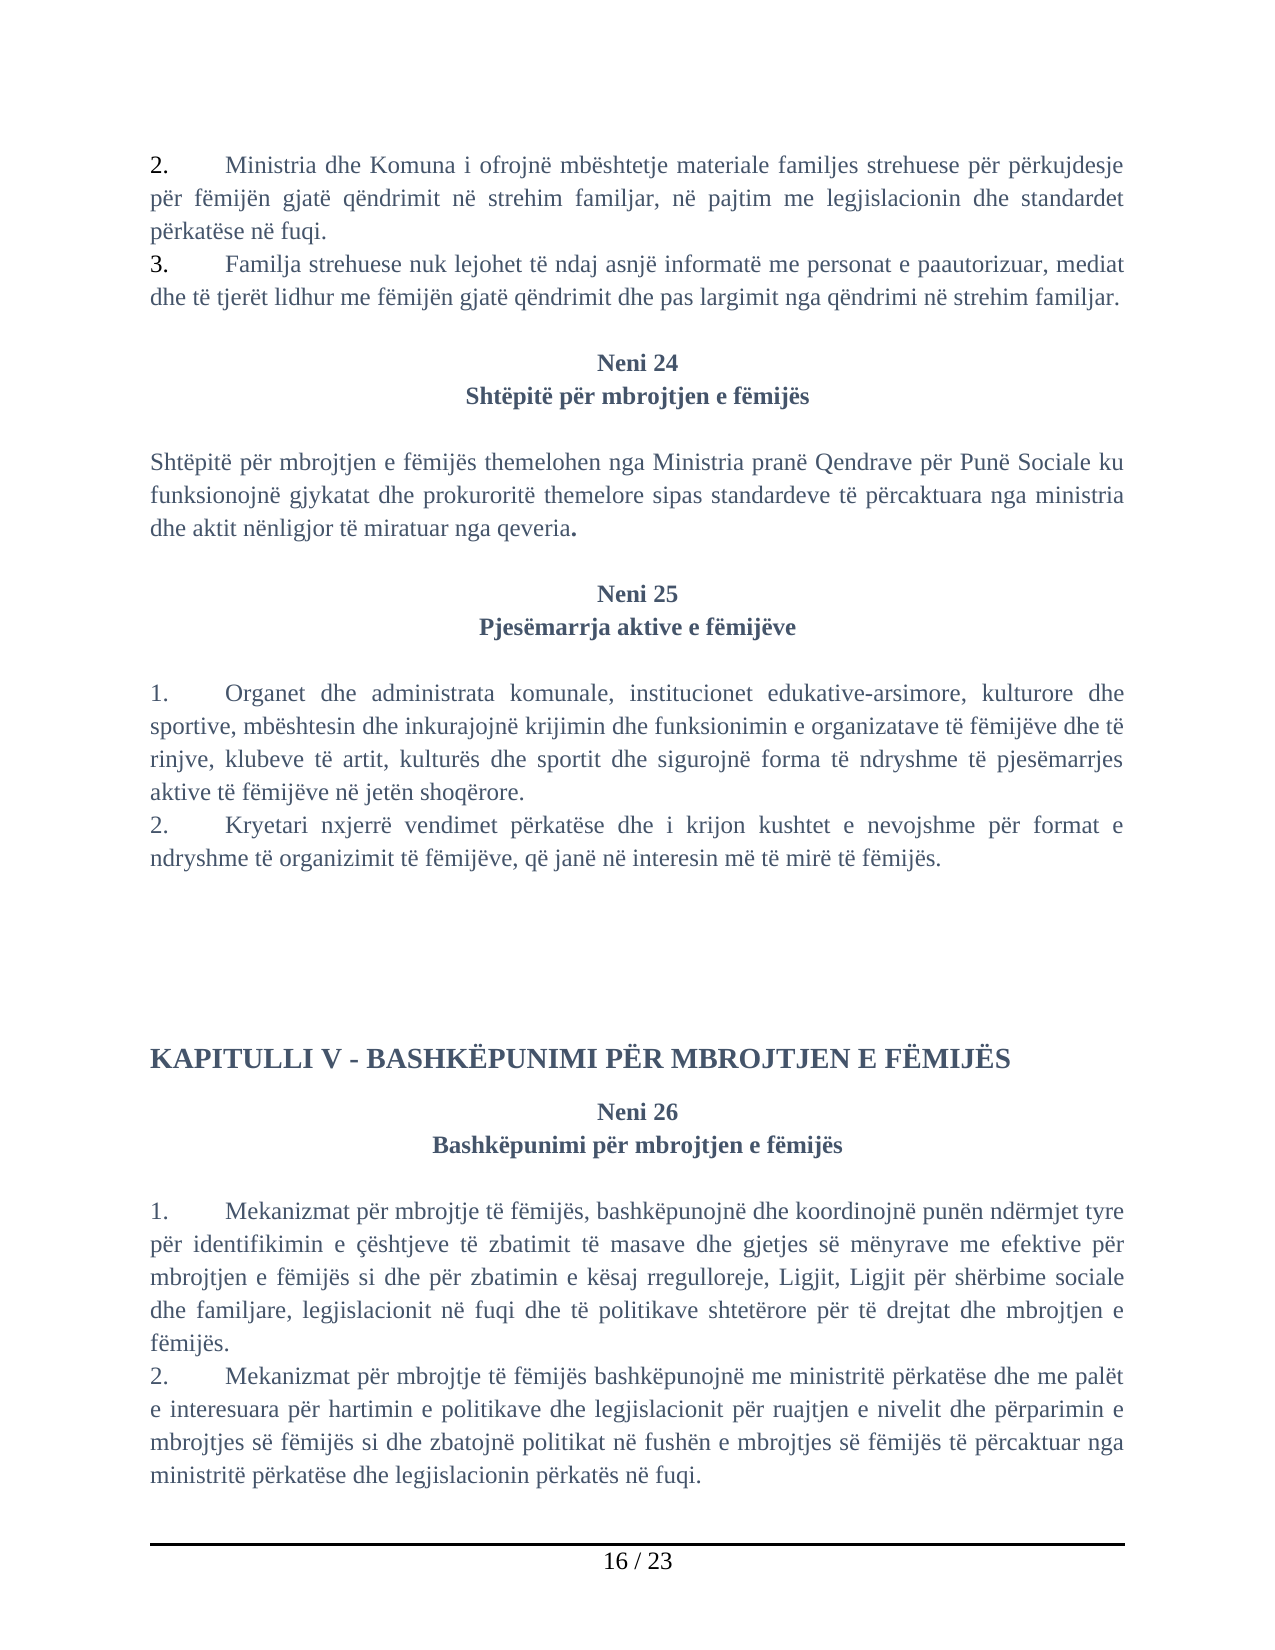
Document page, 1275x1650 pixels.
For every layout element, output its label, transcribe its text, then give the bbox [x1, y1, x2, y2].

list Familja strehuese nuk lejohet të ndaj asnjë informatë me personat e paautorizuar, mediat dhe të tjerët lidhur me fëmijën gjatë qëndrimit dhe pas largimit nga qëndrimi në strehim familjar. [150, 249, 1125, 311]
list Organet dhe administrata komunale, institucionet edukative-arsimore, kulturore dhe sportive, mbështesin dhe inkurajojnë krijimin dhe funksionimin e organizatave të fëmijëve dhe të rinjve, klubeve të artit, kulturës dhe sportit dhe sigurojnë forma të ndryshme të pjesëmarrjes aktive të fëmijëve në jetën shoqërore. [150, 678, 1125, 806]
text Bashkëpunimi për mbrojtjen e fëmijës [150, 1130, 1125, 1158]
list Mekanizmat për mbrojtje të fëmijës bashkëpunojnë me ministritë përkatëse dhe me palët e interesuara për hartimin e politikave dhe legjislacionit për ruajtjen e nivelit dhe përparimin e mbrojtjes së fëmijës si dhe zbatojnë politikat në fushën e mbrojtjes së fëmijës të përcaktuar nga ministritë përkatëse dhe legjislacionin përkatës në fuqi. [150, 1361, 1125, 1489]
text Shtëpitë për mbrojtjen e fëmijës [150, 381, 1125, 410]
text KAPITULLI V - BASHKËPUNIMI PËR MBROJTJEN E FËMIJËS [150, 1042, 1125, 1075]
text Neni 25 [150, 579, 1125, 608]
text Pjesëmarrja aktive e fëmijëve [150, 612, 1125, 641]
list Mekanizmat për mbrojtje të fëmijës, bashkëpunojnë dhe koordinojnë punën ndërmjet tyre për identifikimin e çështjeve të zbatimit të masave dhe gjetjes së mënyrave me efektive për mbrojtjen e fëmijës si dhe për zbatimin e kësaj rregulloreje, Ligjit, Ligjit për shërbime sociale dhe familjare, legjislacionit në fuqi dhe të politikave shtetërore për të drejtat dhe mbrojtjen e fëmijës. [150, 1196, 1125, 1357]
text Neni 26 [150, 1097, 1125, 1126]
text Shtëpitë për mbrojtjen e fëmijës themelohen nga Ministria pranë Qendrave për Punë Sociale ku funksionojnë gjykatat dhe prokuroritë themelore sipas standardeve të përcaktuara nga ministria dhe aktit nënligjor të miratuar nga qeveria. [150, 447, 1125, 542]
list Kryetari nxjerrë vendimet përkatëse dhe i krijon kushtet e nevojshme për format e ndryshme të organizimit të fëmijëve, që janë në interesin më të mirë të fëmijës. [150, 810, 1125, 872]
list Ministria dhe Komuna i ofrojnë mbështetje materiale familjes strehuese për përkujdesje për fëmijën gjatë qëndrimit në strehim familjar, në pajtim me legjislacionin dhe standardet përkatëse në fuqi. [150, 150, 1125, 245]
text Neni 24 [150, 348, 1125, 377]
